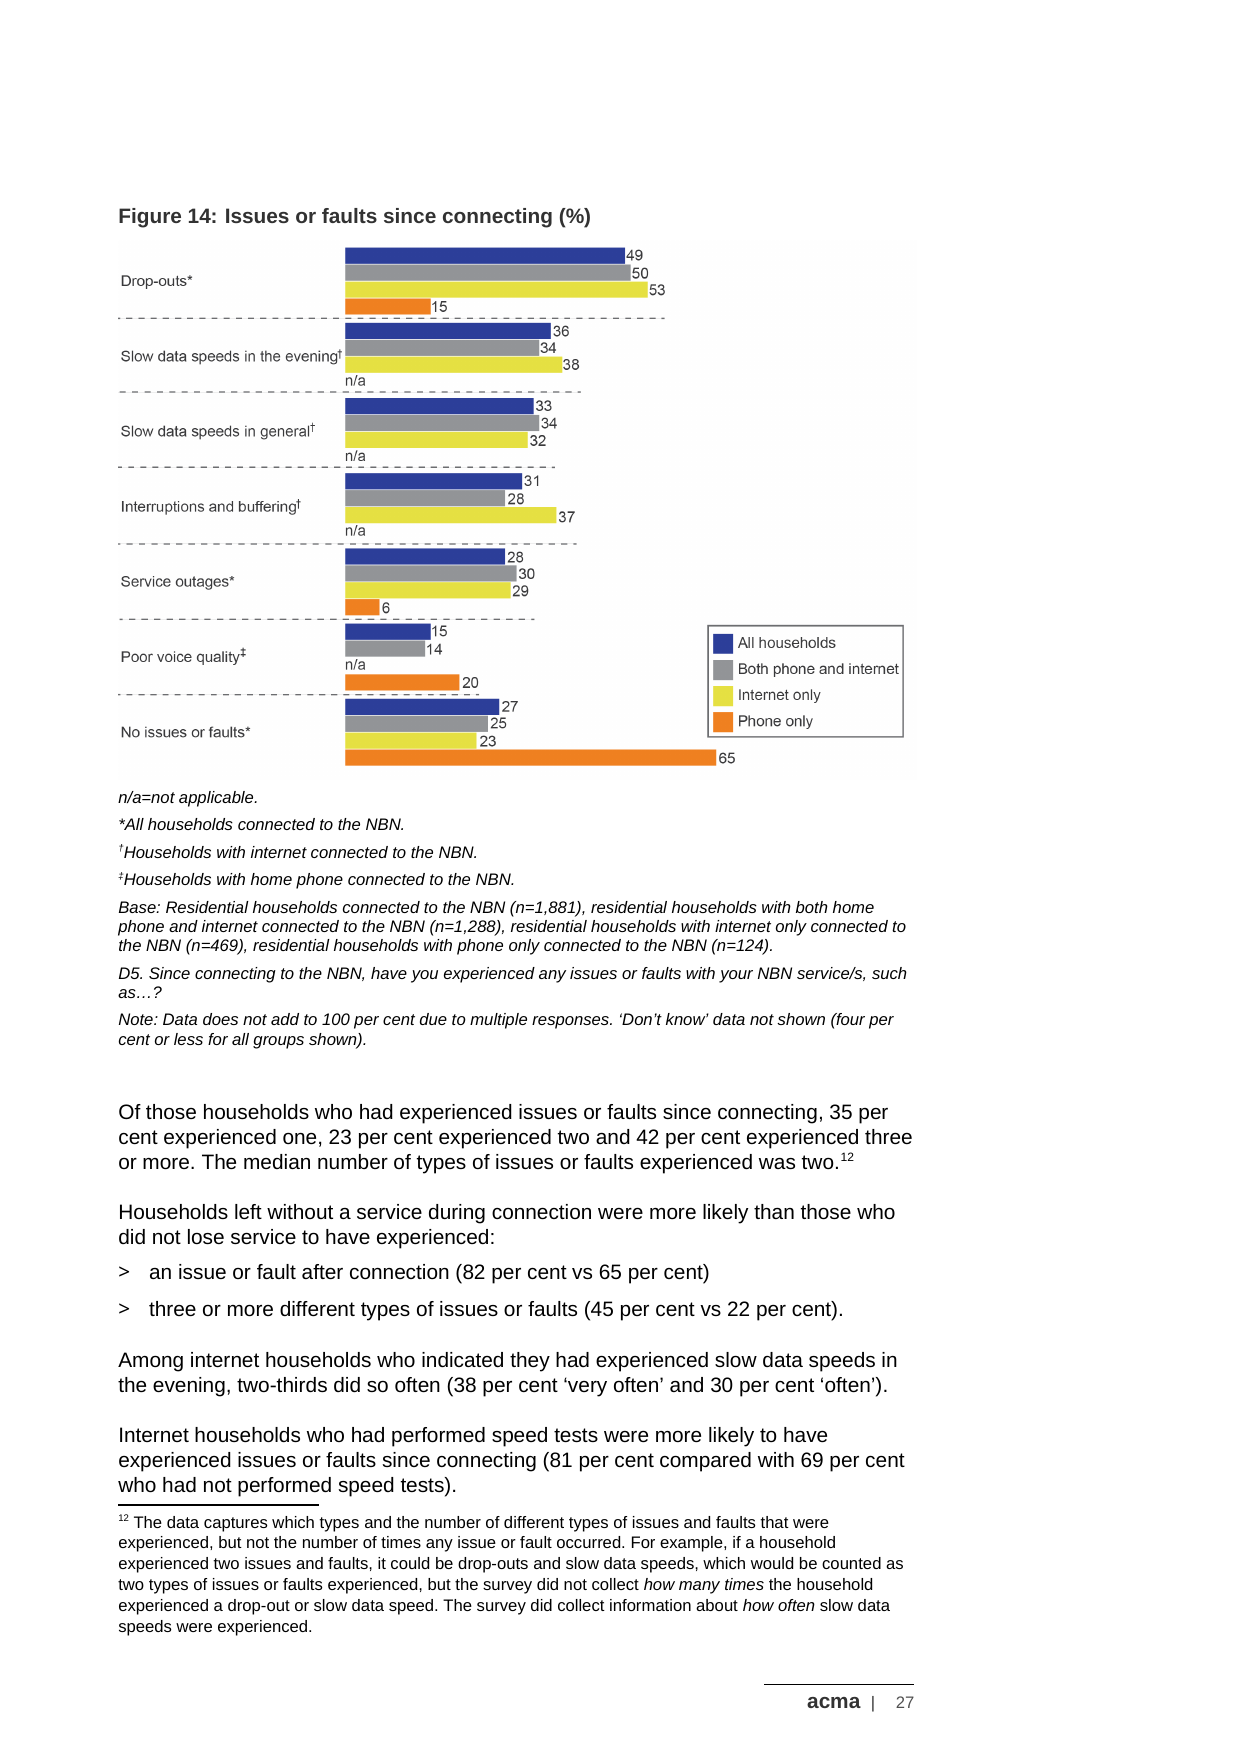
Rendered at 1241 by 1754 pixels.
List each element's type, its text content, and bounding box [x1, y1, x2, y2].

text †Households with internet connected to the NBN. [118, 843, 917, 862]
text Among internet households who indicated they had experienced slow data speeds in the evening, two-thirds did so often (38 per cent ‘very often’ and 30 per cent ‘often’). [118, 1347, 917, 1397]
text Households left without a service during connection were more likely than those who did not lose service to have experienced: [118, 1198, 917, 1248]
text *All households connected to the NBN. [118, 815, 917, 834]
text Note: Data does not add to 100 per cent due to multiple responses. ‘Don’t know’ data not shown (four per cent or less for all groups shown). [118, 1010, 917, 1048]
text D5. Since connecting to the NBN, have you experienced any issues or faults with your NBN service/s, such as…? [118, 963, 917, 1002]
text Of those households who had experienced issues or faults since connecting, 35 per cent experienced one, 23 per cent experienced two and 42 per cent experienced three or more. The median number of types of issues or faults experienced was two. [118, 1098, 917, 1173]
list three or more different types of issues or faults (45 per cent vs 22 per cent). [118, 1294, 917, 1322]
text Issues or faults since connecting (%) [118, 203, 917, 228]
text n/a=not applicable. [118, 788, 917, 807]
text ‡Households with home phone connected to the NBN. [118, 870, 917, 889]
text Base: Residential households connected to the NBN (n=1,881), residential households with both home phone and internet connected to the NBN (n=1,288), residential households with internet only connected to the NBN (n=469), residential households with phone only connected to the NBN (n=124). [118, 898, 917, 955]
list an issue or fault after connection (82 per cent vs 65 per cent) [118, 1257, 917, 1285]
picture [118, 240, 918, 780]
text Internet households who had performed speed tests were more likely to have experienced issues or faults since connecting (81 per cent compared with 69 per cent who had not performed speed tests). [118, 1422, 917, 1497]
